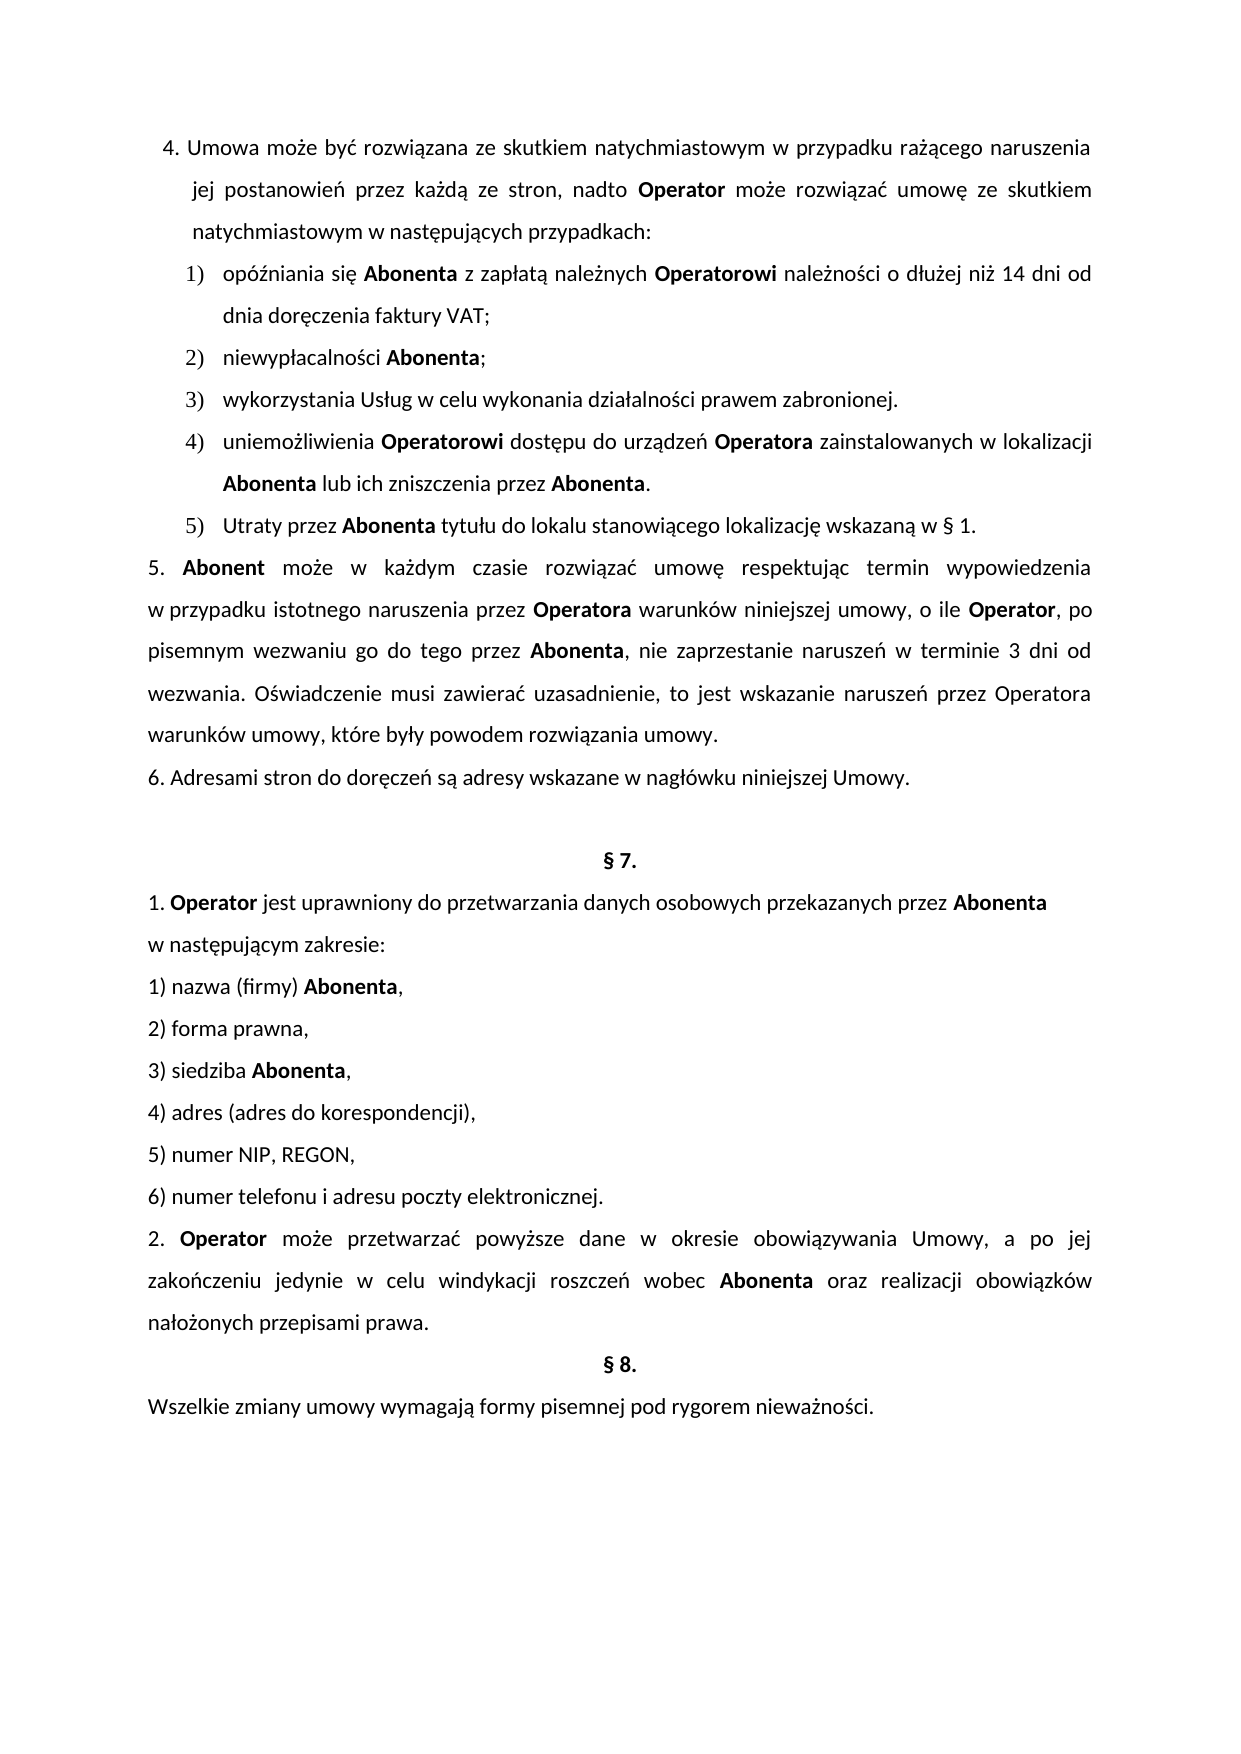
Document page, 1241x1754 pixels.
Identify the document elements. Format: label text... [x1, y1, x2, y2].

text 5. Abonent może w każdym czasie rozwiązać umowę respektując termin wypowiedzenia w przypadku istotnego naruszenia przez Operatora warunków niniejszej umowy, o ile Operator, po pisemnym wezwaniu go do tego przez Abonenta, nie zaprzestanie naruszeń w terminie 3 dni od wezwania. Oświadczenie musi zawierać uzasadnienie, to jest wskazanie naruszeń przez Operatora warunków umowy, które były powodem rozwiązania umowy. [148, 553, 1093, 749]
text 5) numer NIP, REGON, [148, 1140, 1093, 1168]
text 3) siedziba Abonenta, [148, 1056, 1093, 1084]
text 6) numer telefonu i adresu poczty elektronicznej. [148, 1182, 1093, 1210]
text § 8. [148, 1350, 1093, 1378]
text 6. Adresami stron do doręczeń są adresy wskazane w nagłówku niniejszej Umowy. [148, 763, 1093, 791]
text 2. Operator może przetwarzać powyższe dane w okresie obowiązywania Umowy, a po jej zakończeniu jedynie w celu windykacji roszczeń wobec Abonenta oraz realizacji obowiązków nałożonych przepisami prawa. [148, 1224, 1093, 1336]
list Wszelkie zmiany umowy wymagają formy pisemnej pod rygorem nieważności. [148, 1392, 1093, 1420]
text 4) adres (adres do korespondencji), [148, 1098, 1093, 1126]
text w następującym zakresie: [148, 931, 1093, 958]
list opóźniania się Abonenta z zapłatą należnych Operatorowi należności o dłużej niż 14 dni od dnia doręczenia faktury VAT; [185, 259, 1093, 329]
text 2) forma prawna, [148, 1014, 1093, 1042]
text § 7. [148, 847, 1093, 874]
list uniemożliwienia Operatorowi dostępu do urządzeń Operatora zainstalowanych w lokalizacji Abonenta lub ich zniszczenia przez Abonenta. [185, 427, 1093, 497]
text 1. Operator jest uprawniony do przetwarzania danych osobowych przekazanych przez Abonenta [148, 888, 1093, 917]
text 1) nazwa (firmy) Abonenta, [148, 972, 1093, 1001]
text 4. Umowa może być rozwiązana ze skutkiem natychmiastowym w przypadku rażącego naruszenia jej postanowień przez każdą ze stron, nadto Operator może rozwiązać umowę ze skutkiem natychmiastowym w następujących przypadkach: [162, 133, 1093, 245]
list niewypłacalności Abonenta; [185, 343, 1093, 371]
list wykorzystania Usług w celu wykonania działalności prawem zabronionej. [185, 385, 1093, 413]
list Utraty przez Abonenta tytułu do lokalu stanowiącego lokalizację wskazaną w § 1. [185, 511, 1093, 539]
